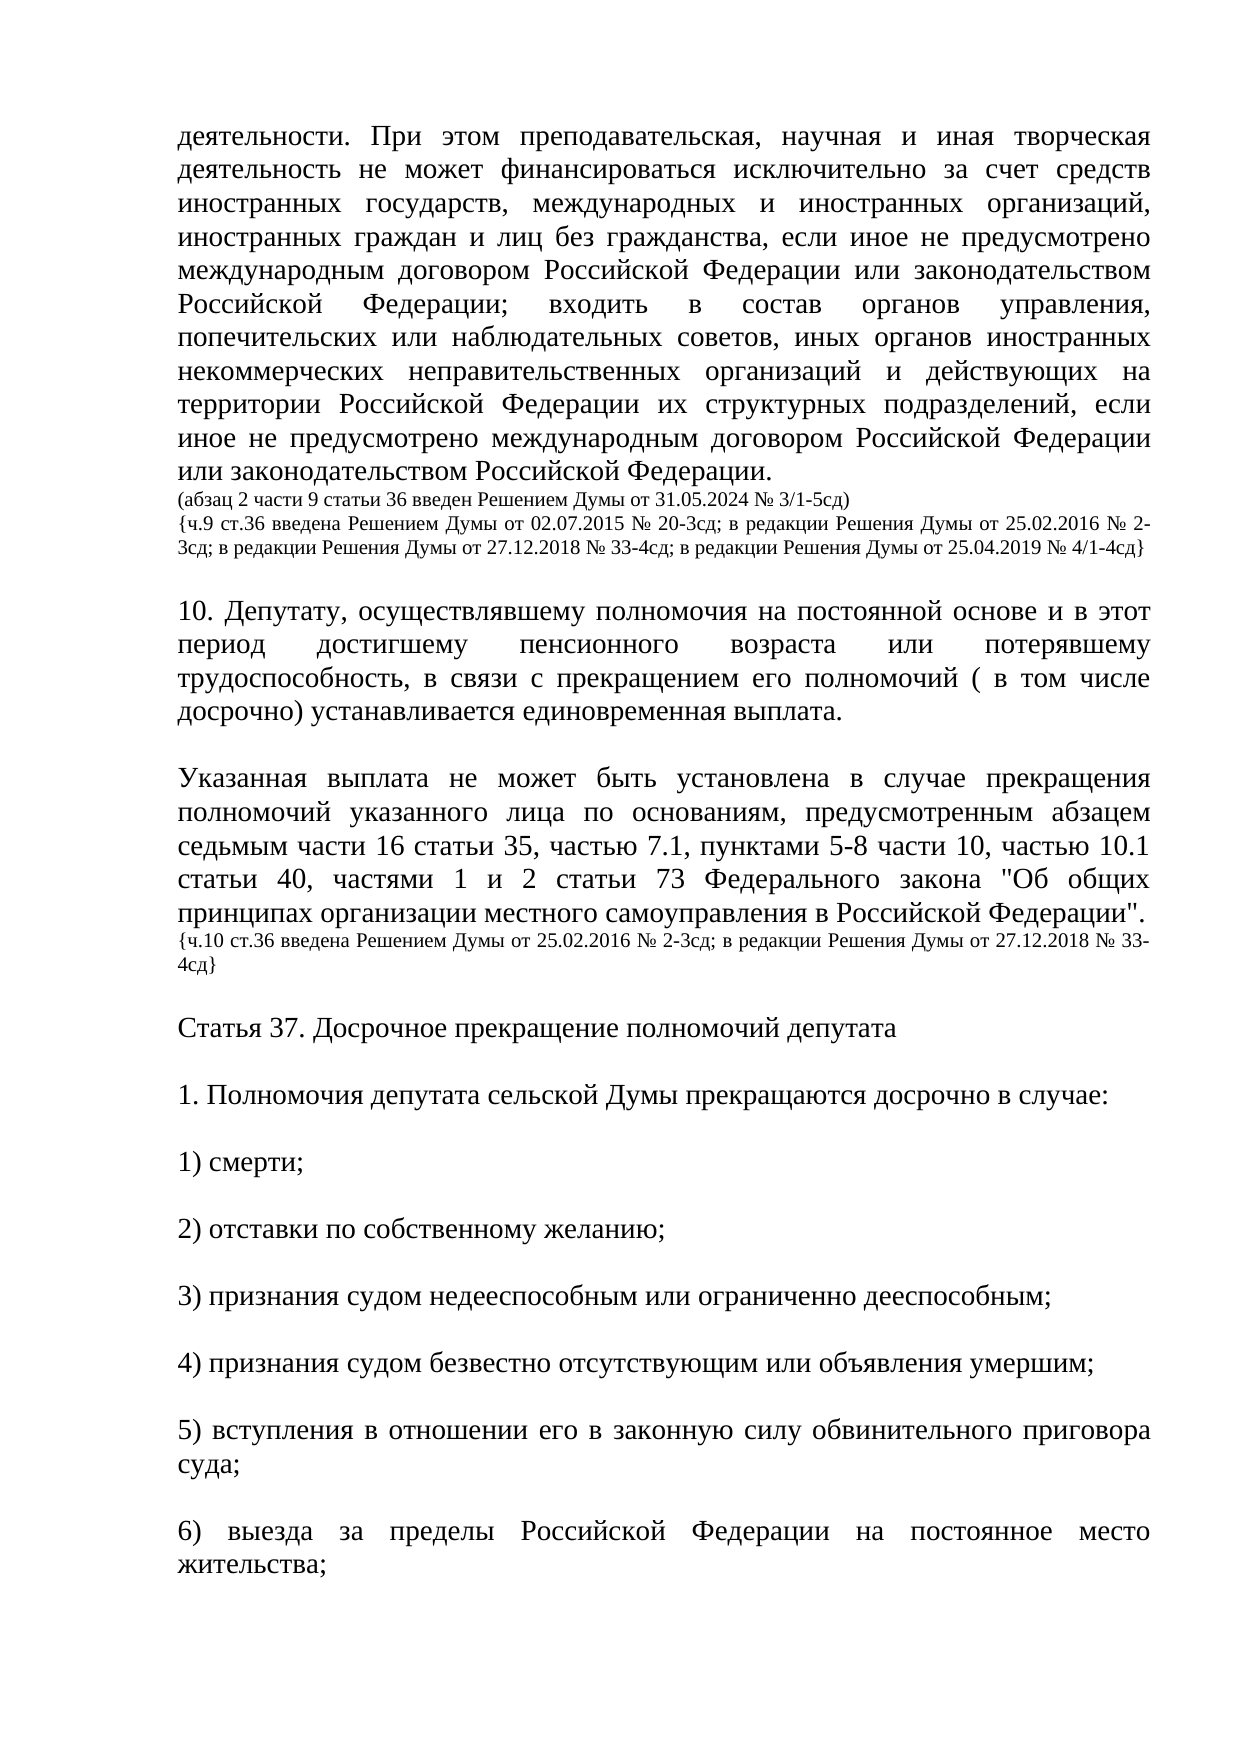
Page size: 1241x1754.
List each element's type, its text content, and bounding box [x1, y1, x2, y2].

text (абзац 2 части 9 статьи 36 введен Решением Думы от 31.05.2024 № 3/1-5сд) [177, 487, 1152, 511]
text 4) признания судом безвестно отсутствующим или объявления умершим; [177, 1345, 1152, 1379]
text 6) выезда за пределы Российской Федерации на постоянное место жительства; [177, 1513, 1152, 1580]
text 3) признания судом недееспособным или ограниченно дееспособным; [177, 1278, 1152, 1312]
text Статья 37. Досрочное прекращение полномочий депутата [177, 1010, 1152, 1043]
text Указанная выплата не может быть установлена в случае прекращения полномочий указанного лица по основаниям, предусмотренным абзацем седьмым части 16 статьи 35, частью 7.1, пунктами 5-8 части 10, частью 10.1 статьи 40, частями 1 и 2 статьи 73 Федерального закона "Об общих принципах организации местного самоуправления в Российской Федерации". [177, 761, 1152, 928]
text 1. Полномочия депутата сельской Думы прекращаются досрочно в случае: [177, 1077, 1152, 1111]
text {ч.10 ст.36 введена Решением Думы от 25.02.2016 № 2-3сд; в редакции Решения Думы от 27.12.2018 № 33-4сд} [177, 928, 1152, 976]
text 5) вступления в отношении его в законную силу обвинительного приговора суда; [177, 1412, 1152, 1479]
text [177, 118, 1152, 487]
text 2) отставки по собственному желанию; [177, 1211, 1152, 1245]
text 10. Депутату, осуществлявшему полномочия на постоянной основе и в этот период достигшему пенсионного возраста или потерявшему трудоспособность, в связи с прекращением его полномочий ( в том числе досрочно) устанавливается единовременная выплата. [177, 593, 1152, 727]
text 1) смерти; [177, 1144, 1152, 1178]
text {ч.9 ст.36 введена Решением Думы от 02.07.2015 № 20-3сд; в редакции Решения Думы от 25.02.2016 № 2-3сд; в редакции Решения Думы от 27.12.2018 № 33-4сд; в редакции Решения Думы от 25.04.2019 № 4/1-4сд} [177, 511, 1152, 559]
